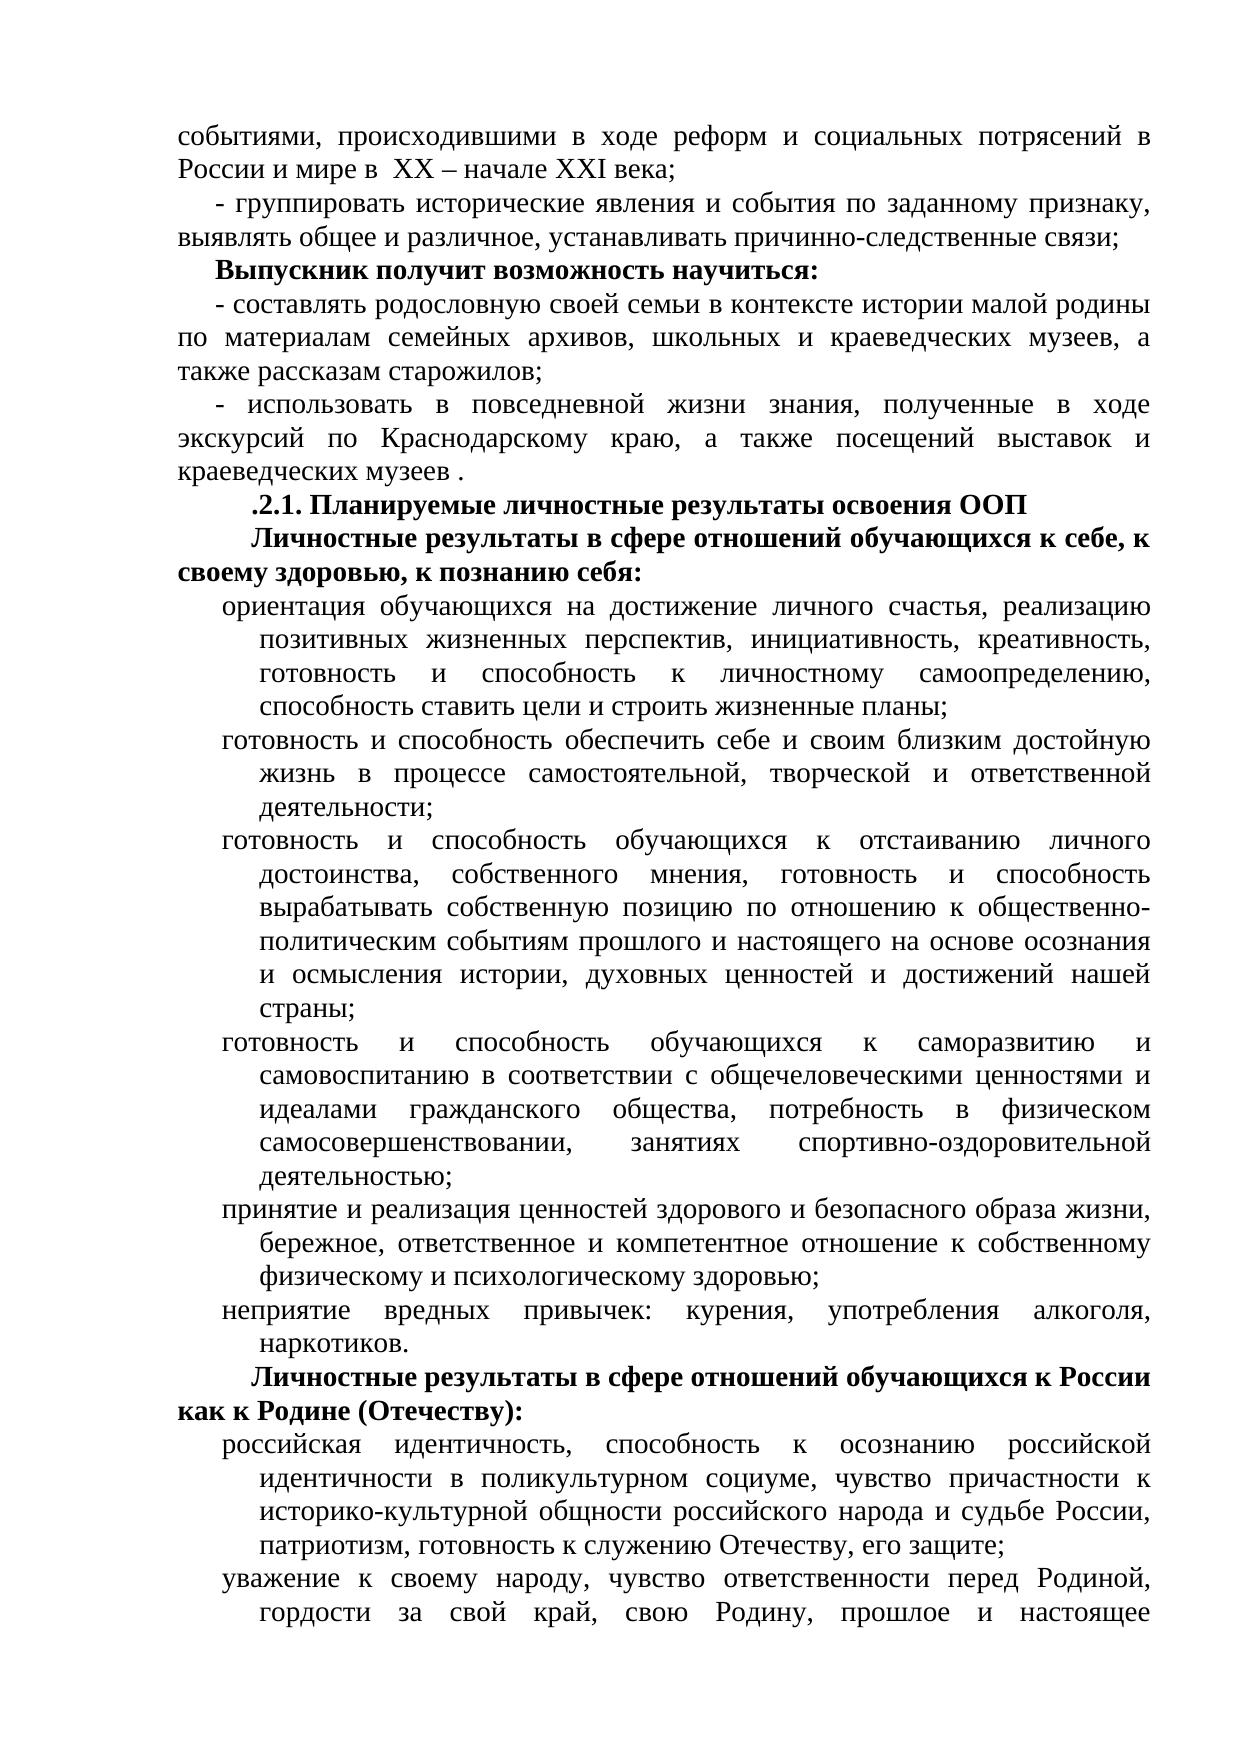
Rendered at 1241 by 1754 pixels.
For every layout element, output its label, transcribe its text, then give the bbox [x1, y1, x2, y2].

text готовность и способность обучающихся к саморазвитию и самовоспитанию в соответствии с общечеловеческими ценностями и идеалами гражданского общества, потребность в физическом самосовершенствовании, занятиях спортивно-оздоровительной деятельностью; [222, 1024, 1152, 1191]
text - использовать в повседневной жизни знания, полученные в ходе экскурсий по Краснодарскому краю, а также посещений выставок и краеведческих музеев . [177, 386, 1152, 487]
text неприятие вредных привычек: курения, употребления алкоголя, наркотиков. [222, 1292, 1152, 1359]
text готовность и способность обеспечить себе и своим близким достойную жизнь в процессе самостоятельной, творческой и ответственной деятельности; [222, 722, 1152, 822]
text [222, 1560, 1152, 1627]
text .2.1. Планируемые личностные результаты освоения ООП [177, 487, 1152, 521]
text - группировать исторические явления и события по заданному признаку, выявлять общее и различное, устанавливать причинно-следственные связи; [177, 185, 1152, 252]
text Выпускник получит возможность научиться: [177, 252, 1152, 286]
text Личностные результаты в сфере отношений обучающихся к России как к Родине (Отечеству): [177, 1359, 1152, 1426]
text ориентация обучающихся на достижение личного счастья, реализацию позитивных жизненных перспектив, инициативность, креативность, готовность и способность к личностному самоопределению, способность ставить цели и строить жизненные планы; [222, 588, 1152, 722]
text готовность и способность обучающихся к отстаиванию личного достоинства, собственного мнения, готовность и способность вырабатывать собственную позицию по отношению к общественно-политическим событиям прошлого и настоящего на основе осознания и осмысления истории, духовных ценностей и достижений нашей страны; [222, 822, 1152, 1024]
text принятие и реализация ценностей здорового и безопасного образа жизни, бережное, ответственное и компетентное отношение к собственному физическому и психологическому здоровью; [222, 1191, 1152, 1292]
text Личностные результаты в сфере отношений обучающихся к себе, к своему здоровью, к познанию себя: [177, 521, 1152, 588]
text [177, 118, 1152, 185]
text российская идентичность, способность к осознанию российской идентичности в поликультурном социуме, чувство причастности к историко-культурной общности российского народа и судьбе России, патриотизм, готовность к служению Отечеству, его защите; [222, 1426, 1152, 1560]
text - составлять родословную своей семьи в контексте истории малой родины по материалам семейных архивов, школьных и краеведческих музеев, а также рассказам старожилов; [177, 286, 1152, 386]
